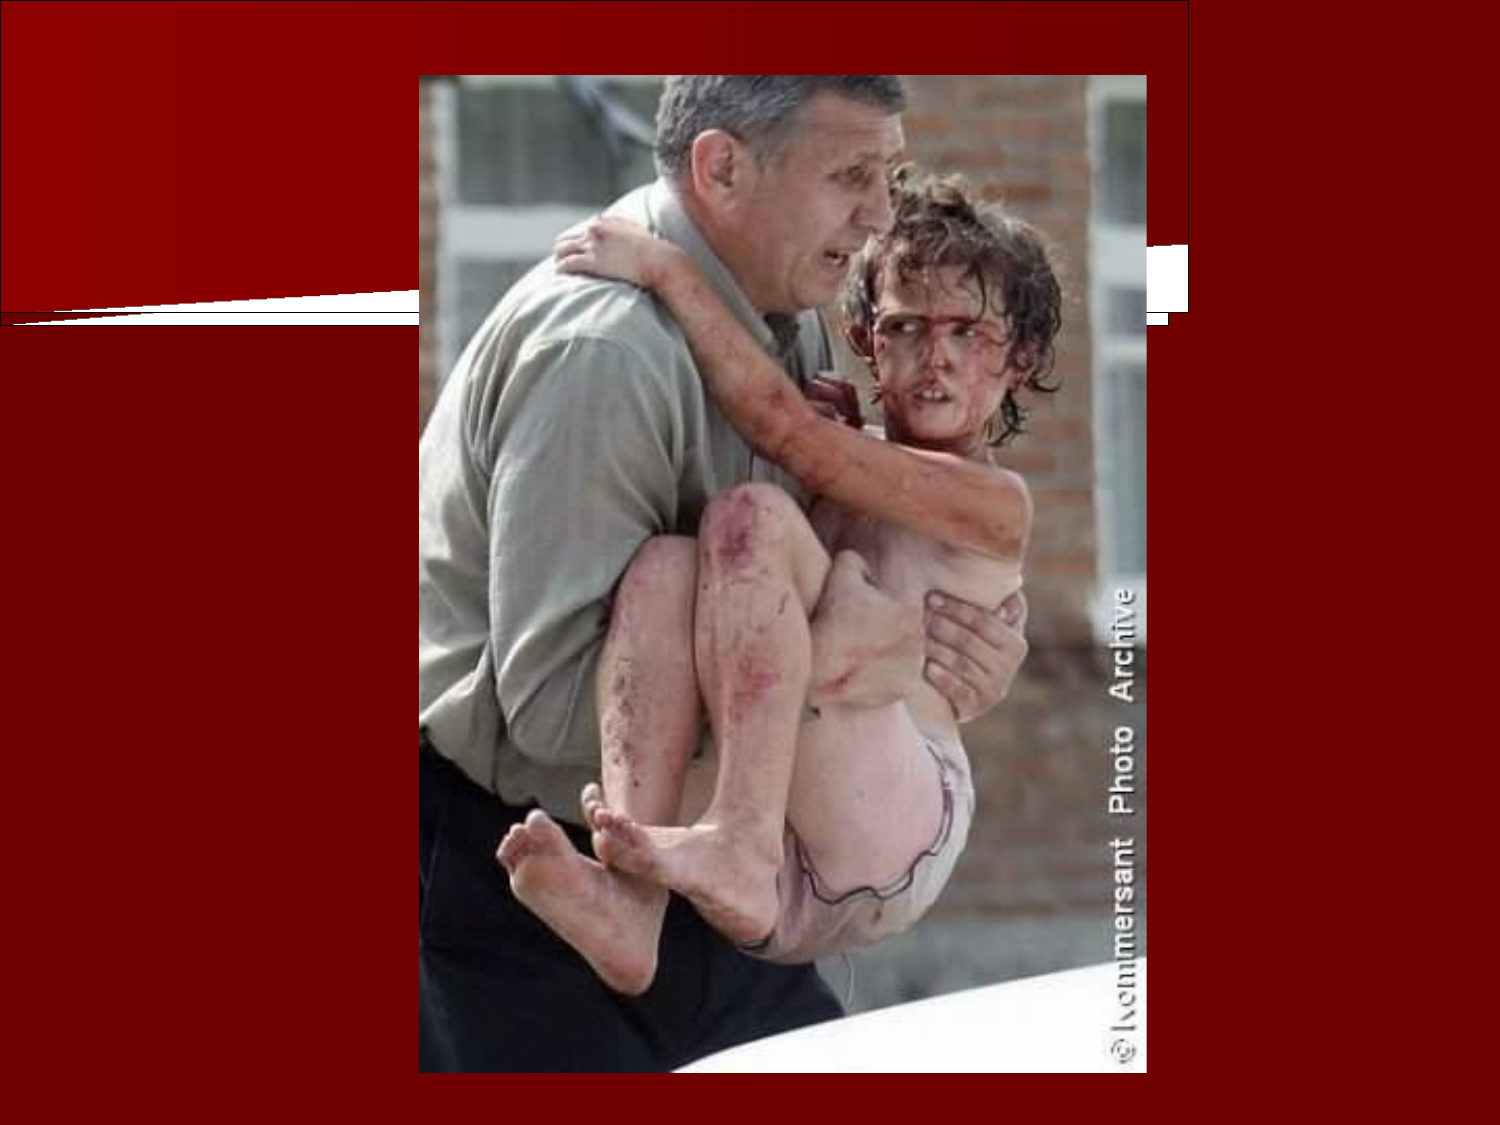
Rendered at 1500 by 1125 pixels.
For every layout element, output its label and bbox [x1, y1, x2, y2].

picture [1, 1, 1188, 1073]
